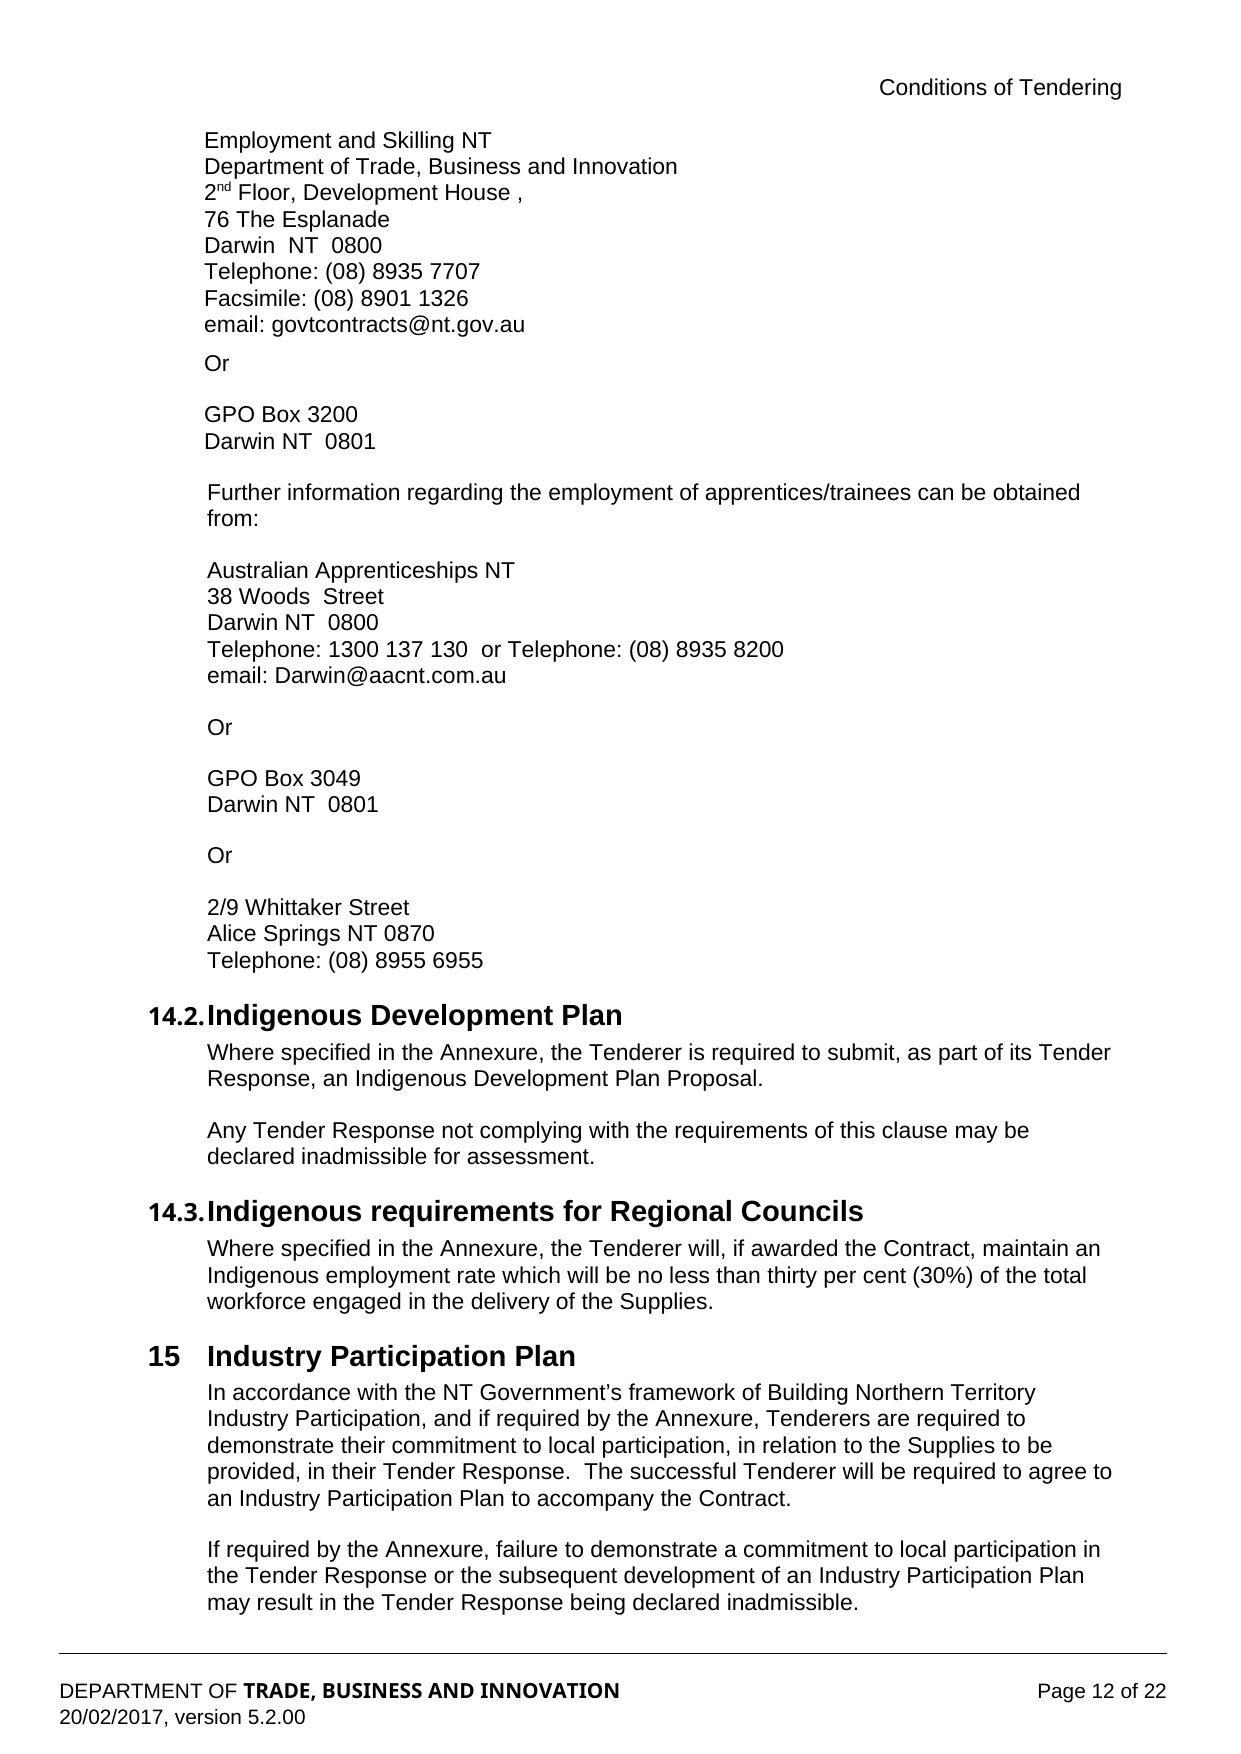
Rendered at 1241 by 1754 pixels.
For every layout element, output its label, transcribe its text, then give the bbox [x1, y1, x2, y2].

text Or [207, 713, 1122, 740]
text GPO Box 3049 Darwin NT 0801 [207, 765, 1122, 817]
text If required by the Annexure, failure to demonstrate a commitment to local participation in the Tender Response or the subsequent development of an Industry Participation Plan may result in the Tender Response being declared inadmissible. [207, 1536, 1122, 1615]
text In accordance with the NT Government’s framework of Building Northern Territory Industry Participation, and if required by the Annexure, Tenderers are required to demonstrate their commitment to local participation, in relation to the Supplies to be provided, in their Tender Response. The successful Tenderer will be required to agree to an Industry Participation Plan to accompany the Contract. [207, 1379, 1122, 1511]
text Or [204, 350, 1122, 376]
text Where specified in the Annexure, the Tenderer is required to submit, as part of its Tender Response, an Indigenous Development Plan Proposal. [207, 1039, 1122, 1092]
text 2/9 Whittaker Street Alice Springs NT 0870 Telephone: (08) 8955 6955 [207, 894, 1122, 973]
text Employment and Skilling NT Department of Trade, Business and Innovation 2nd Floor, Development House , 76 The Esplanade Darwin NT 0800 Telephone: (08) 8935 7707 Facsimile: (08) 8901 1326 email: govtcontracts@nt.gov.au [204, 127, 1122, 337]
text GPO Box 3200 Darwin NT 0801 [204, 401, 1122, 454]
subtitle Industry Participation Plan [148, 1339, 1122, 1373]
text Australian Apprenticeships NT 38 Woods Street Darwin NT 0800 Telephone: 1300 137 130 or Telephone: (08) 8935 8200 email: Darwin@aacnt.com.au [207, 557, 1122, 688]
text Further information regarding the employment of apprentices/trainees can be obtained from: [207, 479, 1122, 532]
text Where specified in the Annexure, the Tenderer will, if awarded the Contract, maintain an Indigenous employment rate which will be no less than thirty per cent (30%) of the total workforce engaged in the delivery of the Supplies. [207, 1235, 1122, 1314]
text Any Tender Response not complying with the requirements of this clause may be declared inadmissible for assessment. [207, 1117, 1122, 1169]
subtitle Indigenous requirements for Regional Councils [148, 1194, 1122, 1229]
text Or [207, 842, 1122, 869]
subtitle Indigenous Development Plan [148, 998, 1122, 1033]
